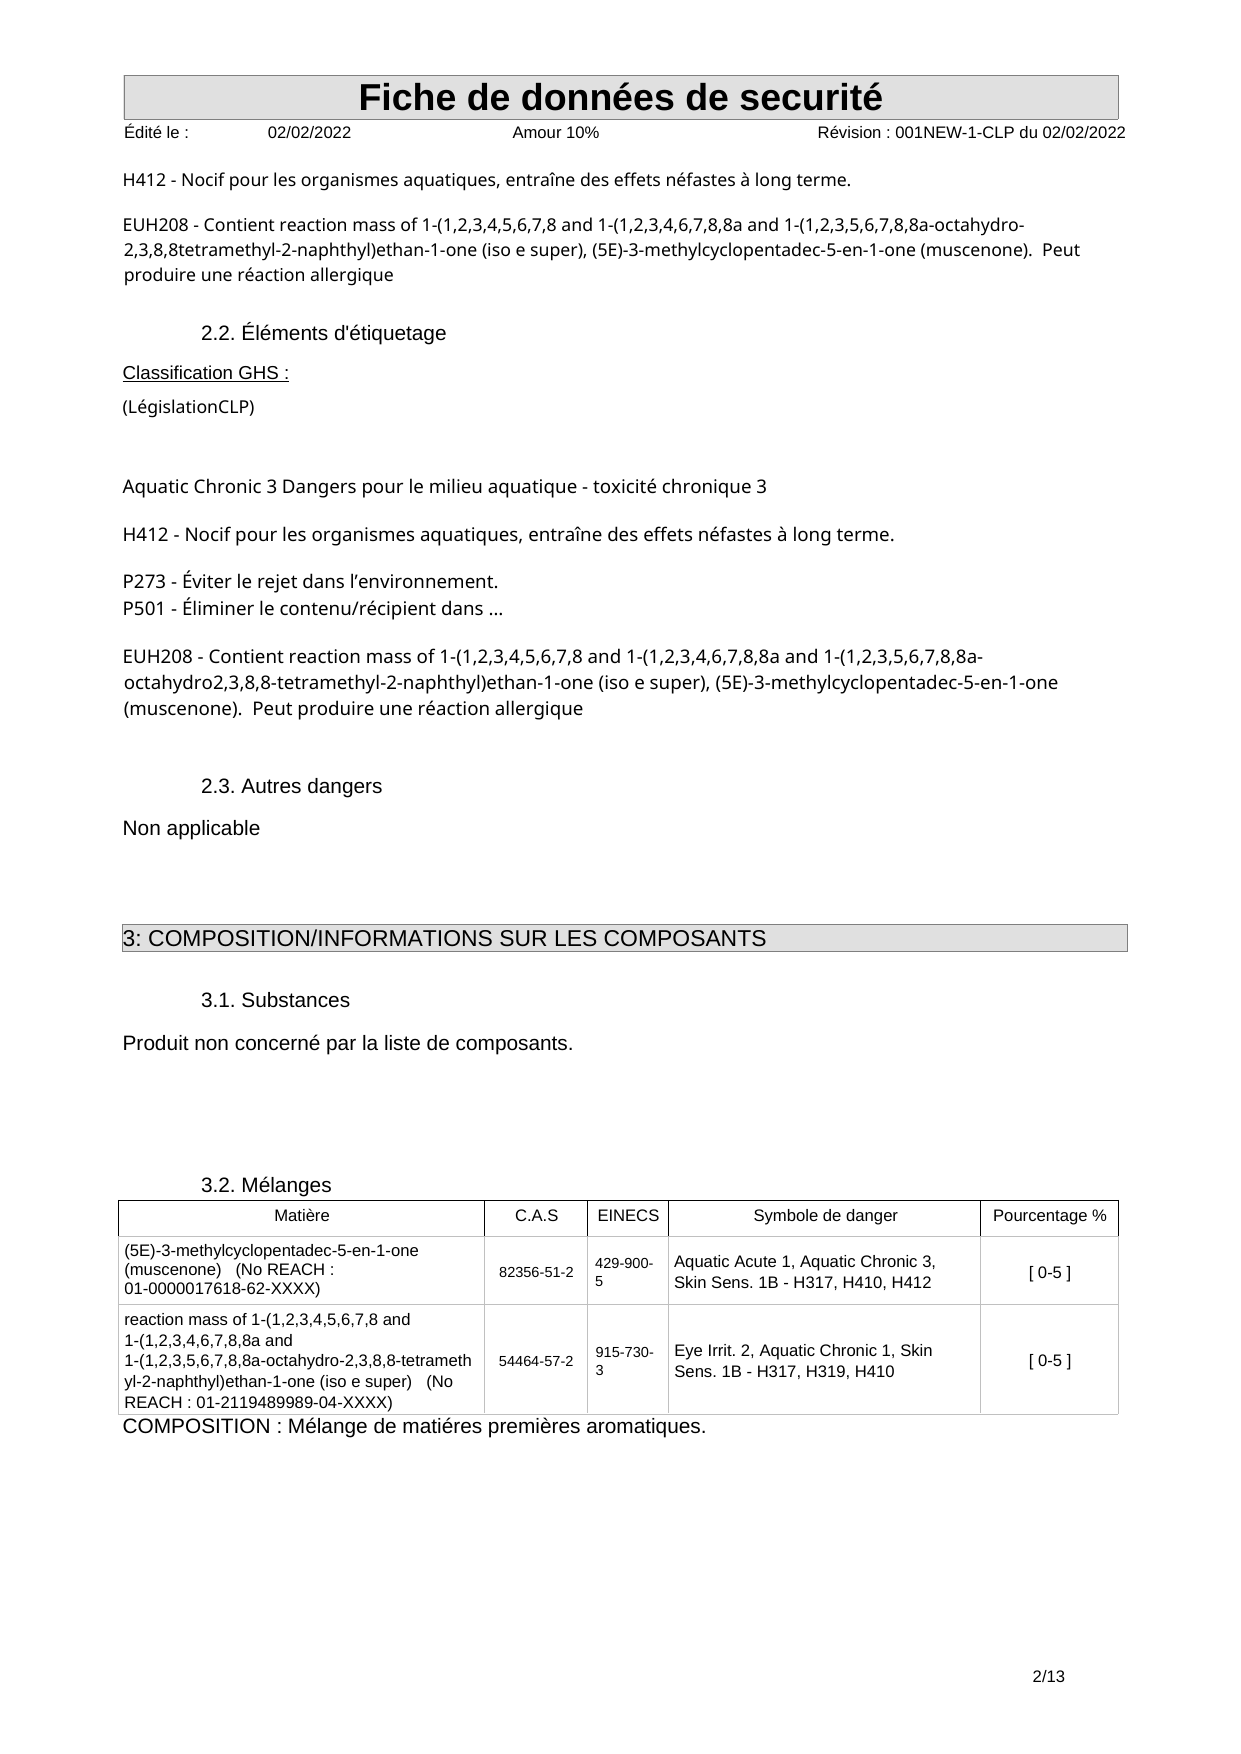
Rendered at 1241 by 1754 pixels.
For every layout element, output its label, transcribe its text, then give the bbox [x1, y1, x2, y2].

text EUH208 - Contient reaction mass of 1-(1,2,3,4,5,6,7,8 and 1-(1,2,3,4,6,7,8,8a and 1-(1,2,3,5,6,7,8,8a-octahydro-2,3,8,8tetramethyl-2-naphthyl)ethan-1-one (iso e super), (5E)-3-methylcyclopentadec-5-en-1-one (muscenone). Peut produire une réaction allergique [122, 212, 1127, 286]
table_cell (5E)-3-methylcyclopentadec-5-en-1-one (muscenone) (No REACH : 01-0000017618-62-XXXX) [119, 1237, 484, 1304]
text H412 - Nocif pour les organismes aquatiques, entraîne des effets néfastes à long terme. [122, 521, 1127, 546]
text 3.1. Substances [201, 988, 1120, 1012]
table_cell 429-900-5 [588, 1237, 668, 1304]
table_header EINECS [588, 1201, 668, 1236]
text 3.2. Mélanges [201, 1173, 1120, 1197]
table_cell [ 0-5 ] [981, 1305, 1118, 1413]
table_cell 915-730-3 [588, 1305, 668, 1413]
table_header Matière [119, 1201, 484, 1236]
text COMPOSITION : Mélange de matiéres premières aromatiques. [122, 1414, 1120, 1438]
table_cell 54464-57-2 [485, 1305, 587, 1413]
text H412 - Nocif pour les organismes aquatiques, entraîne des effets néfastes à long terme. [122, 168, 1127, 192]
text (LégislationCLP) [122, 394, 355, 418]
table_cell Eye Irrit. 2, Aquatic Chronic 1, Skin Sens. 1B - H317, H319, H410 [669, 1305, 980, 1413]
table_header Symbole de danger [669, 1201, 980, 1236]
table_cell 82356-51-2 [485, 1237, 587, 1304]
table_header C.A.S [485, 1201, 587, 1236]
text Aquatic Chronic 3 Dangers pour le milieu aquatique - toxicité chronique 3 [122, 473, 1127, 499]
table_cell [ 0-5 ] [981, 1237, 1118, 1304]
table_cell Aquatic Acute 1, Aquatic Chronic 3, Skin Sens. 1B - H317, H410, H412 [669, 1237, 980, 1304]
text 2.2. Éléments d'étiquetage [201, 321, 1120, 345]
table_header Pourcentage % [981, 1201, 1118, 1236]
subtitle 3: COMPOSITION/INFORMATIONS SUR LES COMPOSANTS [123, 925, 1127, 951]
text P273 - Éviter le rejet dans l’environnement. [122, 568, 1127, 594]
text Non applicable [122, 816, 1120, 840]
text P501 - Éliminer le contenu/récipient dans … [122, 595, 1127, 621]
text EUH208 - Contient reaction mass of 1-(1,2,3,4,5,6,7,8 and 1-(1,2,3,4,6,7,8,8a and 1-(1,2,3,5,6,7,8,8a-octahydro2,3,8,8-tetramethyl-2-naphthyl)ethan-1-one (iso e super), (5E)-3-methylcyclopentadec-5-en-1-one (muscenone). Peut produire une réaction allergique [122, 643, 1127, 721]
table_cell reaction mass of 1-(1,2,3,4,5,6,7,8 and 1-(1,2,3,4,6,7,8,8a and 1-(1,2,3,5,6,7,8,8a-octahydro-2,3,8,8-tetrameth yl-2-naphthyl)ethan-1-one (iso e super) (No REACH : 01-2119489989-04-XXXX) [119, 1305, 484, 1413]
text Classification GHS : [122, 362, 1127, 383]
text 2.3. Autres dangers [201, 773, 1120, 797]
text Produit non concerné par la liste de composants. [122, 1031, 1120, 1055]
